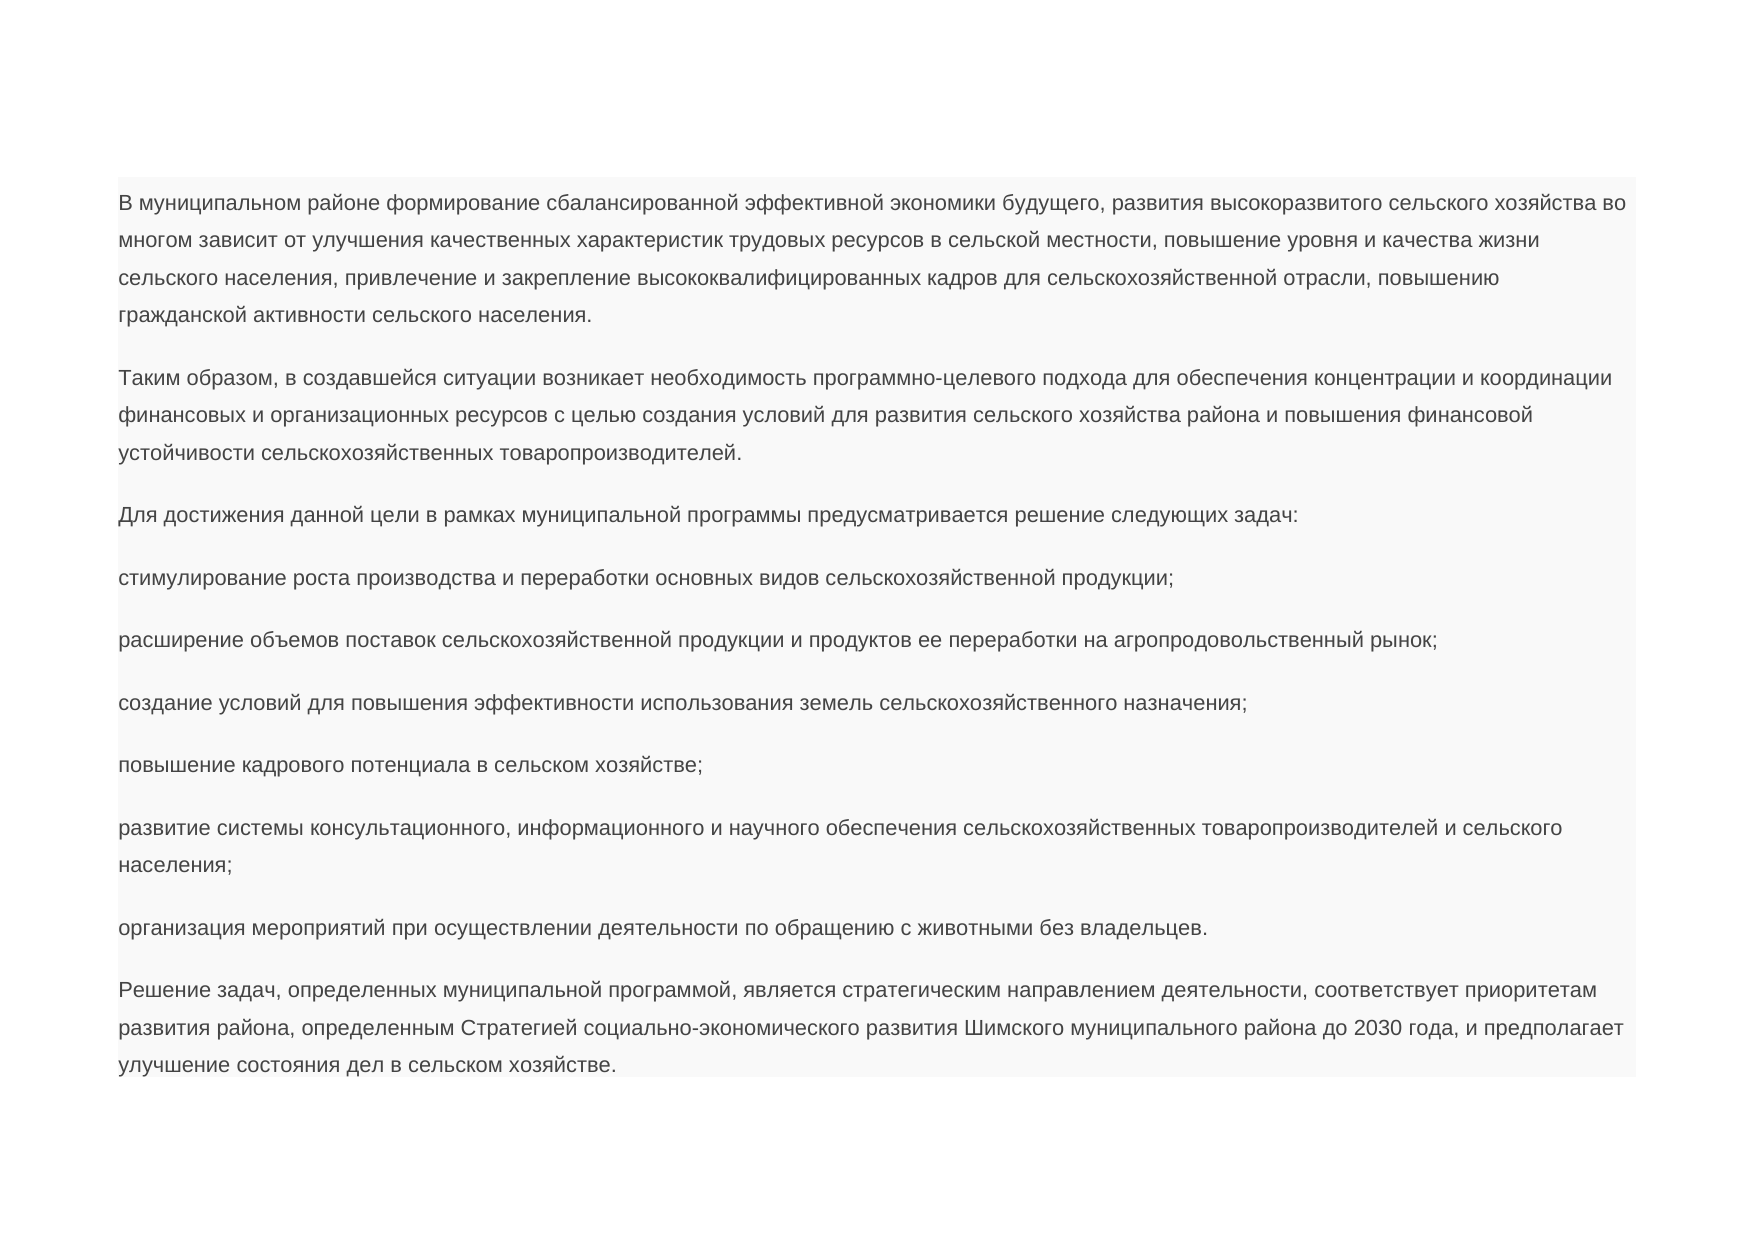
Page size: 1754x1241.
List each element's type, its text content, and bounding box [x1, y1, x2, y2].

text Таким образом, в создавшейся ситуации возникает необходимость программно-целевого подхода для обеспечения концентрации и координации финансовых и организационных ресурсов с целью создания условий для развития сельского хозяйства района и повышения финансовой устойчивости сельскохозяйственных товаропроизводителей. [118, 352, 1636, 465]
text развитие системы консультационного, информационного и научного обеспечения сельскохозяйственных товаропроизводителей и сельского населения; [118, 802, 1636, 877]
text Решение задач, определенных муниципальной программой, является стратегическим направлением деятельности, соответствует приоритетам развития района, определенным Стратегией социально-экономического развития Шимского муниципального района до 2030 года, и предполагает улучшение состояния дел в сельском хозяйстве. [118, 965, 1636, 1077]
text расширение объемов поставок сельскохозяйственной продукции и продуктов ее переработки на агропродовольственный рынок; [118, 615, 1636, 652]
text повышение кадрового потенциала в сельском хозяйстве; [118, 740, 1636, 777]
text организация мероприятий при осуществлении деятельности по обращению с животными без владельцев. [118, 902, 1636, 940]
text В муниципальном районе формирование сбалансированной эффективной экономики будущего, развития высокоразвитого сельского хозяйства во многом зависит от улучшения качественных характеристик трудовых ресурсов в сельской местности, повышение уровня и качества жизни сельского населения, привлечение и закрепление высококвалифицированных кадров для сельскохозяйственной отрасли, повышению гражданской активности сельского населения. [118, 177, 1636, 327]
text Для достижения данной цели в рамках муниципальной программы предусматривается решение следующих задач: [118, 490, 1636, 527]
text стимулирование роста производства и переработки основных видов сельскохозяйственной продукции; [118, 552, 1636, 590]
text создание условий для повышения эффективности использования земель сельскохозяйственного назначения; [118, 677, 1636, 715]
